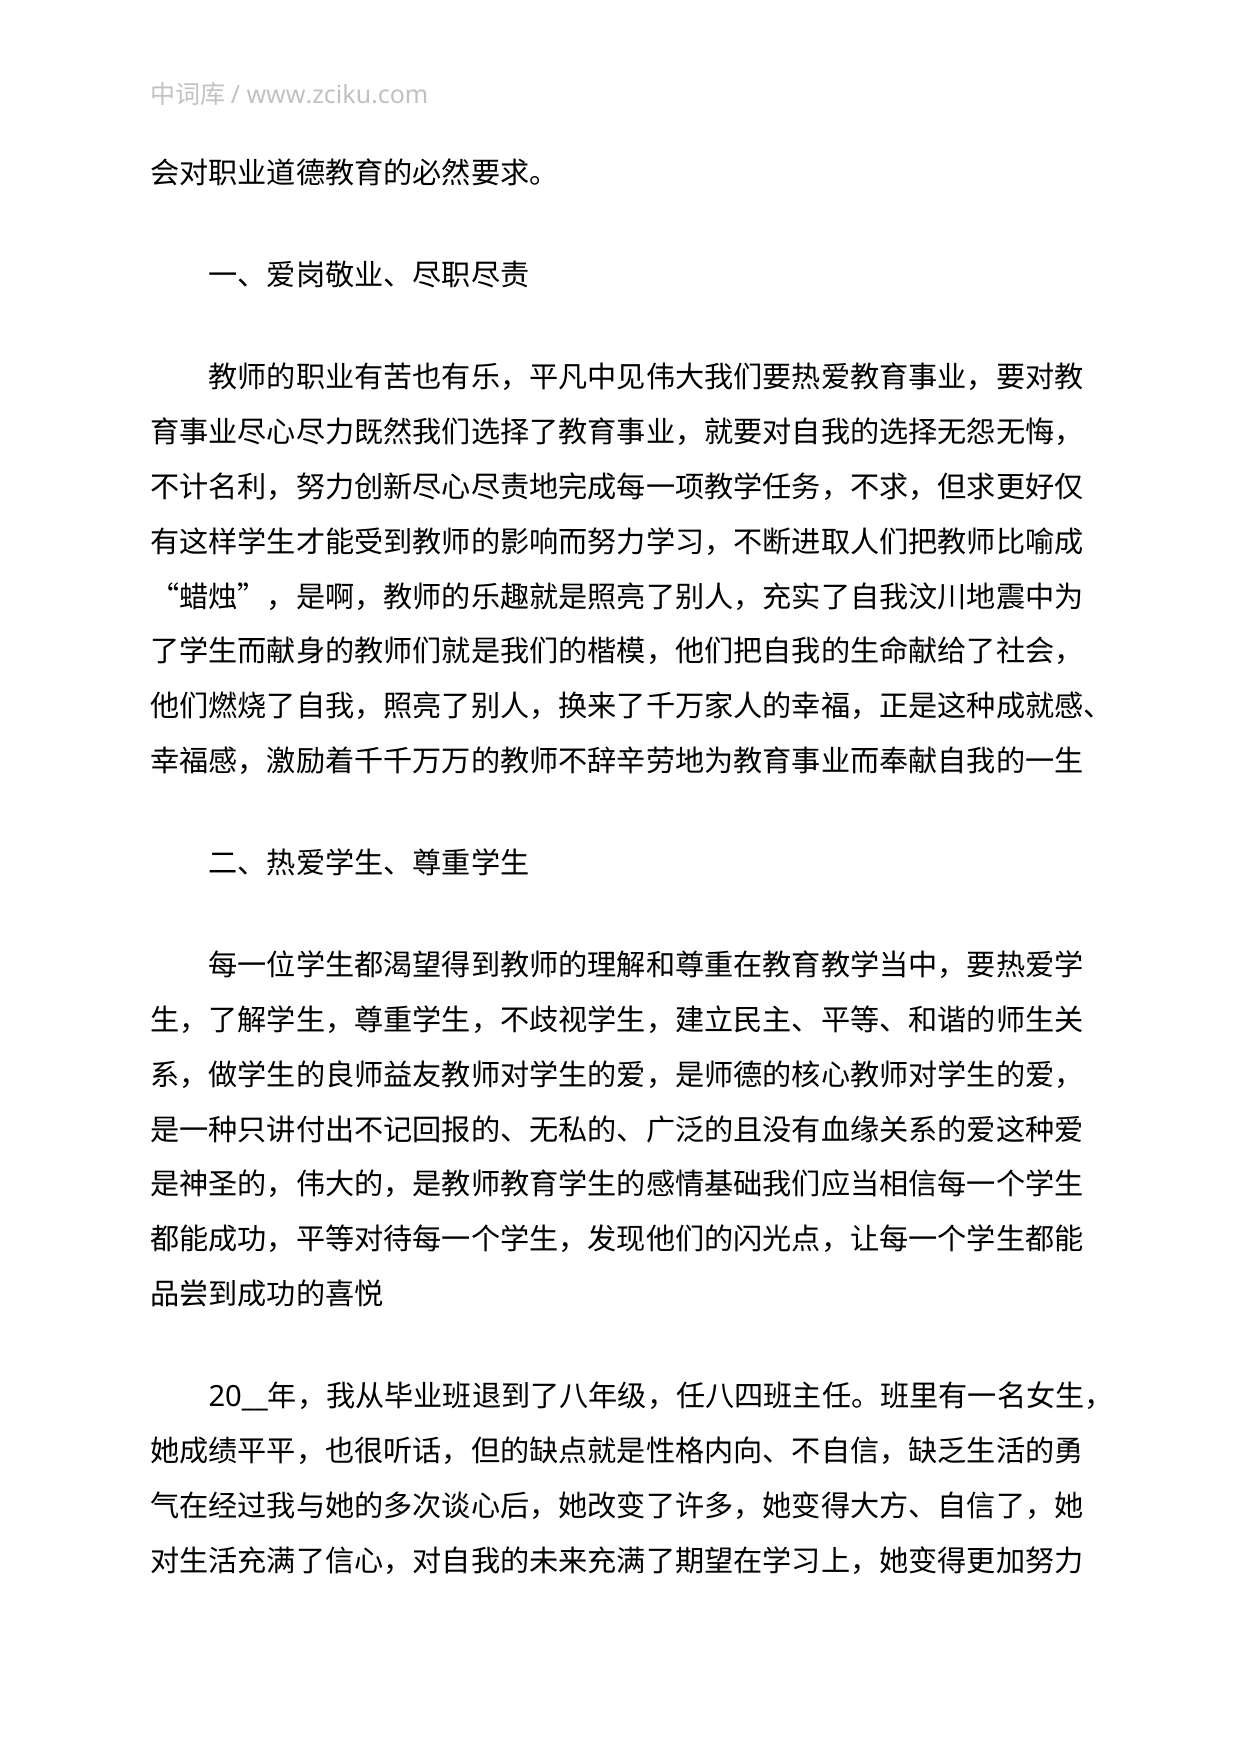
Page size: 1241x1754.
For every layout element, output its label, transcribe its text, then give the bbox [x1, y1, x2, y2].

text 每一位学生都渴望得到教师的理解和尊重在教育教学当中，要热爱学生，了解学生，尊重学生，不歧视学生，建立民主、平等、和谐的师生关系，做学生的良师益友教师对学生的爱，是师德的核心教师对学生的爱，是一种只讲付出不记回报的、无私的、广泛的且没有血缘关系的爱这种爱是神圣的，伟大的，是教师教育学生的感情基础我们应当相信每一个学生都能成功，平等对待每一个学生，发现他们的闪光点，让每一个学生都能品尝到成功的喜悦 [150, 941, 1090, 1313]
text 二、热爱学生、尊重学生 [150, 839, 1090, 882]
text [150, 150, 1090, 192]
text 教师的职业有苦也有乐，平凡中见伟大我们要热爱教育事业，要对教育事业尽心尽力既然我们选择了教育事业，就要对自我的选择无怨无悔，不计名利，努力创新尽心尽责地完成每一项教学任务，不求，但求更好仅有这样学生才能受到教师的影响而努力学习，不断进取人们把教师比喻成“蜡烛”，是啊，教师的乐趣就是照亮了别人，充实了自我汶川地震中为了学生而献身的教师们就是我们的楷模，他们把自我的生命献给了社会，他们燃烧了自我，照亮了别人，换来了千万家人的幸福，正是这种成就感、幸福感，激励着千千万万的教师不辞辛劳地为教育事业而奉献自我的一生 [150, 353, 1090, 780]
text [150, 1372, 1090, 1579]
text 一、爱岗敬业、尽职尽责 [150, 252, 1090, 294]
